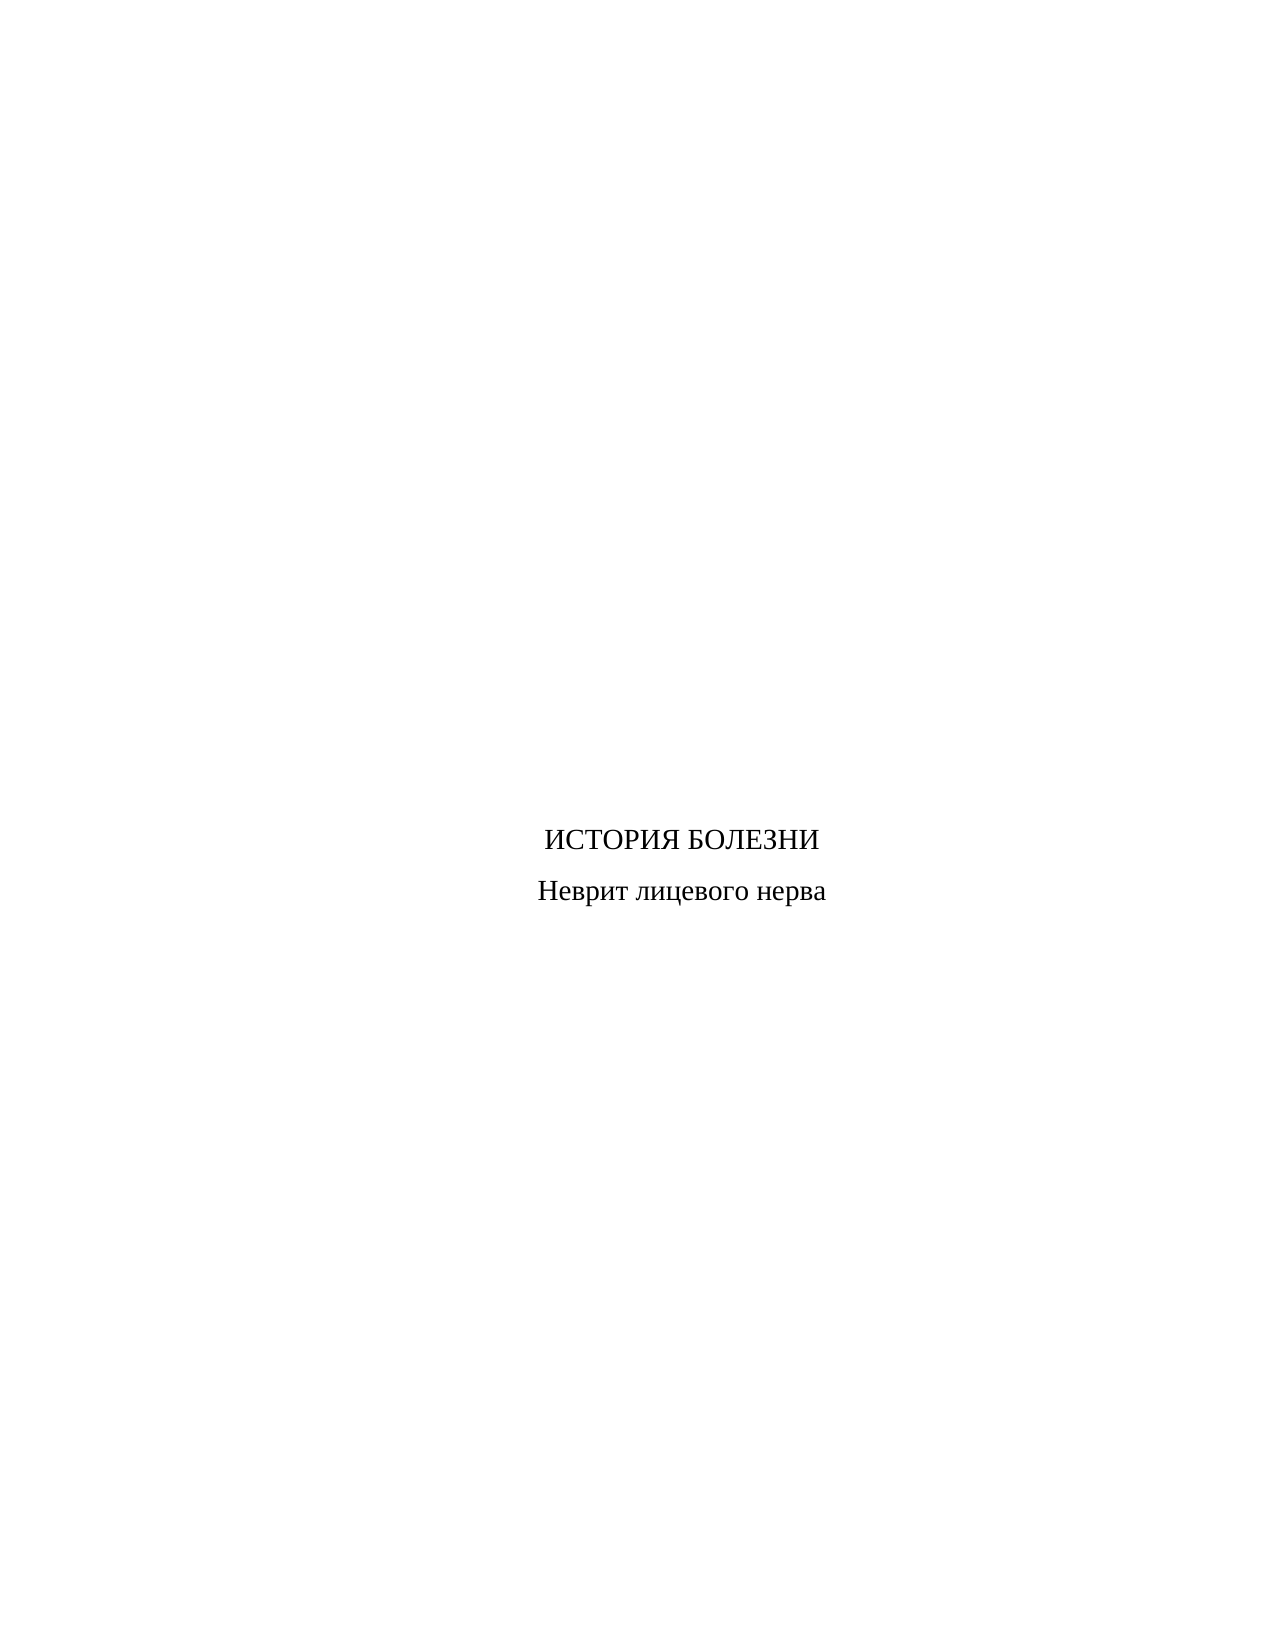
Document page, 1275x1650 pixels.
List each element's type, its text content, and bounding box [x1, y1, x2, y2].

text ИСТОРИЯ БОЛЕЗНИ [177, 822, 1186, 856]
text Неврит лицевого нерва [177, 873, 1186, 906]
